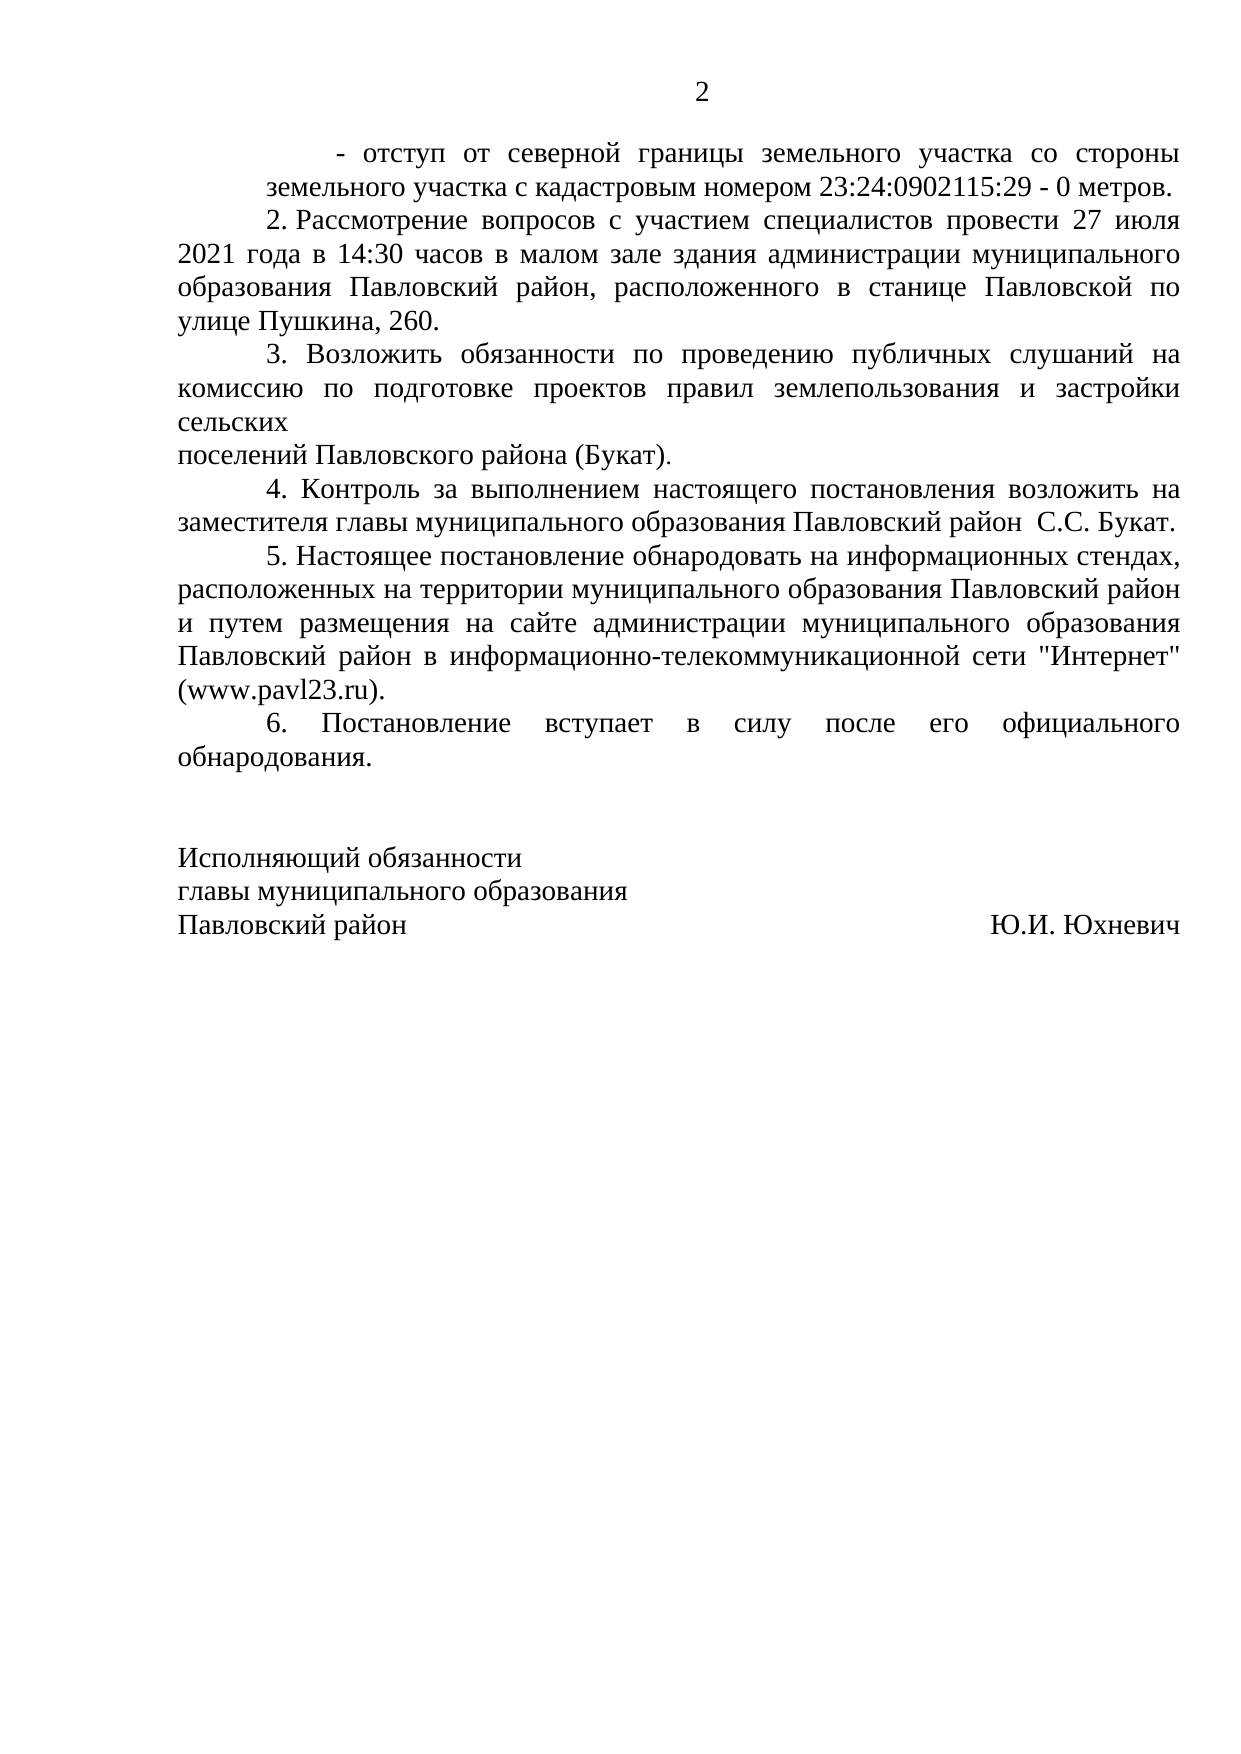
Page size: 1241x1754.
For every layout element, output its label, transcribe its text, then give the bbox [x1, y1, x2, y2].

text Исполняющий обязанности [177, 840, 1181, 873]
text 4. Контроль за выполнением настоящего постановления возложить на заместителя главы муниципального образования Павловский район С.С. Букат. [177, 471, 1181, 538]
text - отступ от северной границы земельного участка со стороны земельного участка с кадастровым номером 23:24:0902115:29 - 0 метров. [266, 135, 1181, 202]
text главы муниципального образования [177, 873, 1181, 907]
text 6. Постановление вступает в силу после его официального обнародования. [177, 706, 1181, 773]
text поселений Павловского района (Букат). [177, 437, 1181, 471]
text Павловский район Ю.И. Юхневич [177, 907, 1181, 940]
text 3. Возложить обязанности по проведению публичных слушаний на комиссию по подготовке проектов правил землепользования и застройки сельских [177, 337, 1181, 437]
text 5. Настоящее постановление обнародовать на информационных стендах, расположенных на территории муниципального образования Павловский район и путем размещения на сайте администрации муниципального образования Павловский район в информационно-телекоммуникационной сети "Интернет" (www.pavl23.ru). [177, 538, 1181, 706]
list Рассмотрение вопросов с участием специалистов провести 27 июля 2021 года в 14:30 часов в малом зале здания администрации муниципального образования Павловский район, расположенного в станице Павловской по улице Пушкина, 260. [177, 202, 1181, 337]
